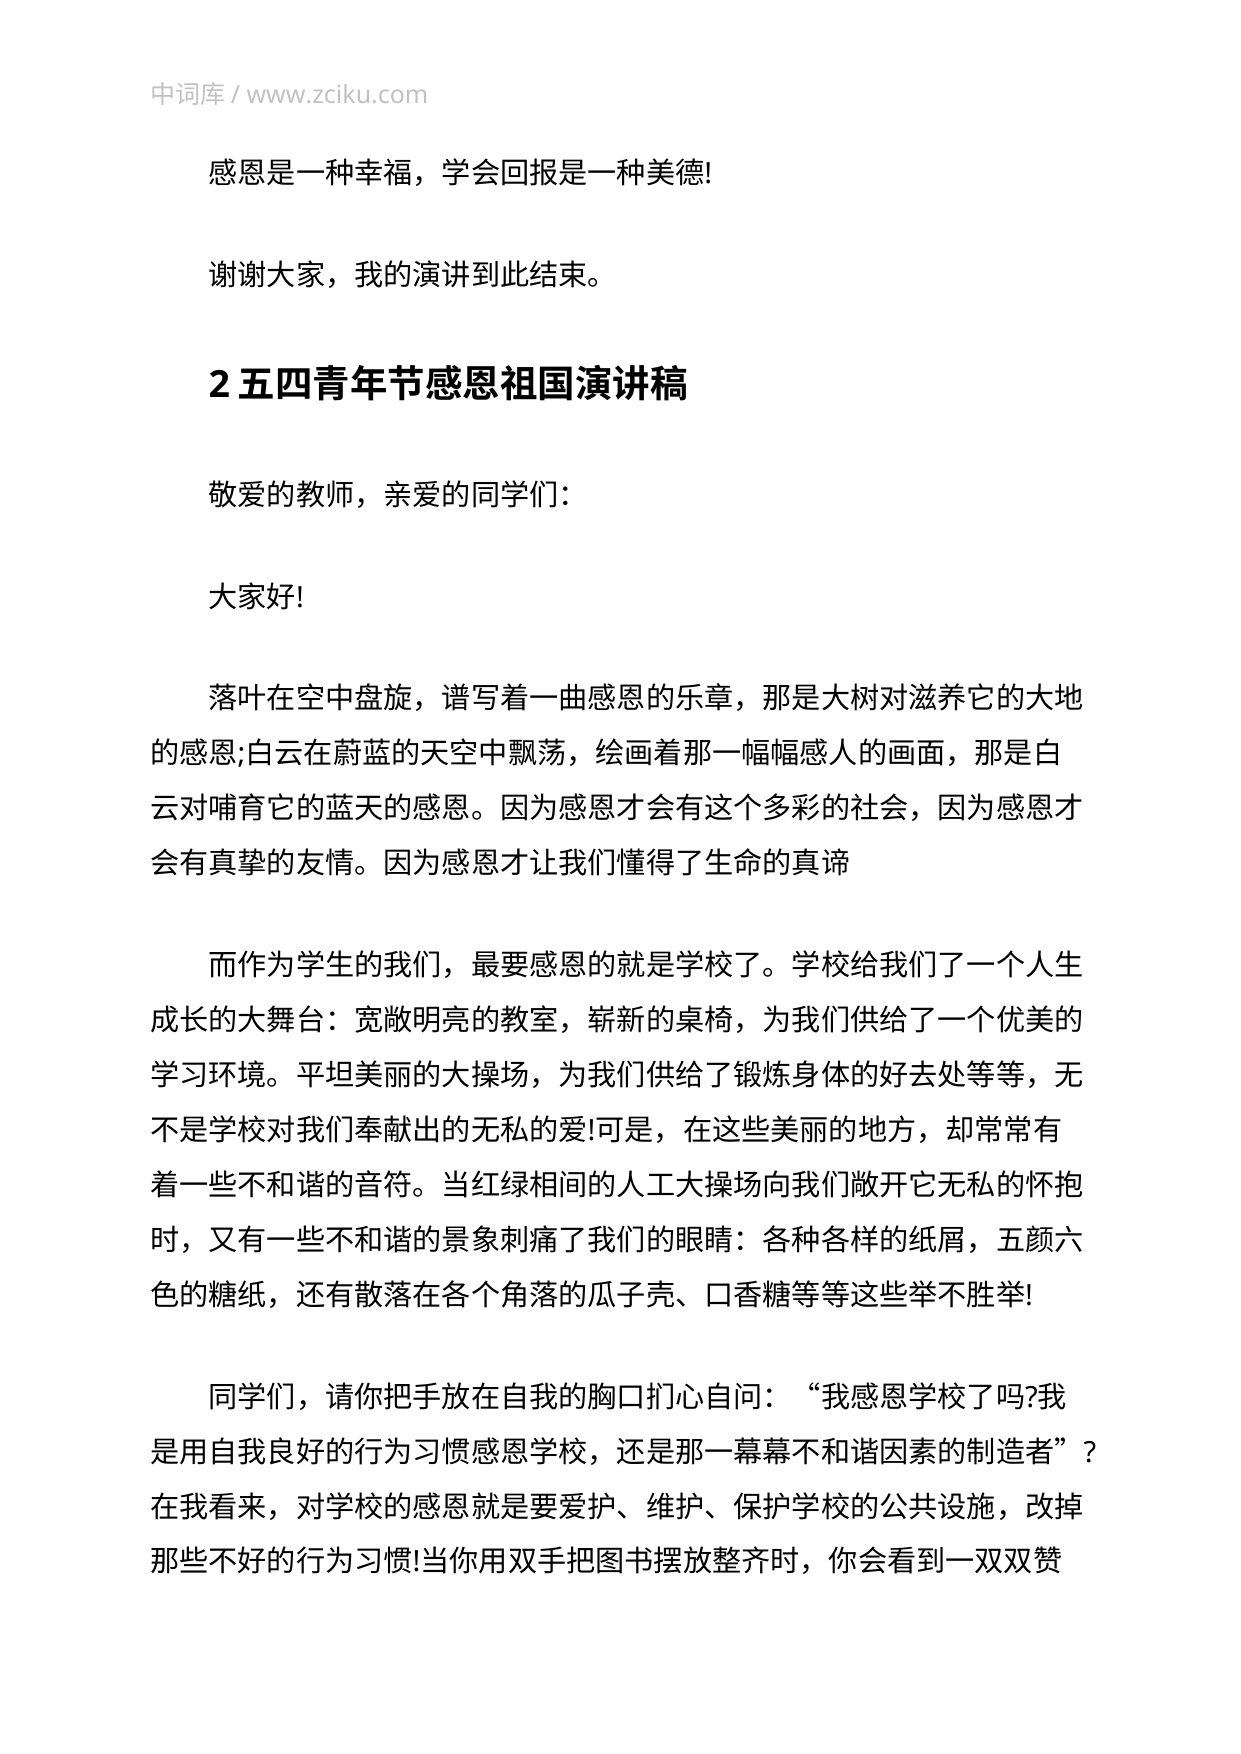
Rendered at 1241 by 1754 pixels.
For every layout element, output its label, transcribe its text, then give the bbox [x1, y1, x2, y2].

text 而作为学生的我们，最要感恩的就是学校了。学校给我们了一个人生成长的大舞台：宽敞明亮的教室，崭新的桌椅，为我们供给了一个优美的学习环境。平坦美丽的大操场，为我们供给了锻炼身体的好去处等等，无不是学校对我们奉献出的无私的爱!可是，在这些美丽的地方，却常常有着一些不和谐的音符。当红绿相间的人工大操场向我们敞开它无私的怀抱时，又有一些不和谐的景象刺痛了我们的眼睛：各种各样的纸屑，五颜六色的糖纸，还有散落在各个角落的瓜子壳、口香糖等等这些举不胜举! [150, 942, 1090, 1313]
text 落叶在空中盘旋，谱写着一曲感恩的乐章，那是大树对滋养它的大地的感恩;白云在蔚蓝的天空中飘荡，绘画着那一幅幅感人的画面，那是白云对哺育它的蓝天的感恩。因为感恩才会有这个多彩的社会，因为感恩才会有真挚的友情。因为感恩才让我们懂得了生命的真谛 [150, 675, 1090, 882]
text 谢谢大家，我的演讲到此结束。 [150, 252, 1090, 294]
text 2五四青年节感恩祖国演讲稿 [150, 354, 1090, 408]
text 敬爱的教师，亲爱的同学们： [150, 471, 1090, 514]
text 大家好! [150, 573, 1090, 616]
text 感恩是一种幸福，学会回报是一种美德! [150, 150, 1090, 192]
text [150, 1373, 1090, 1580]
